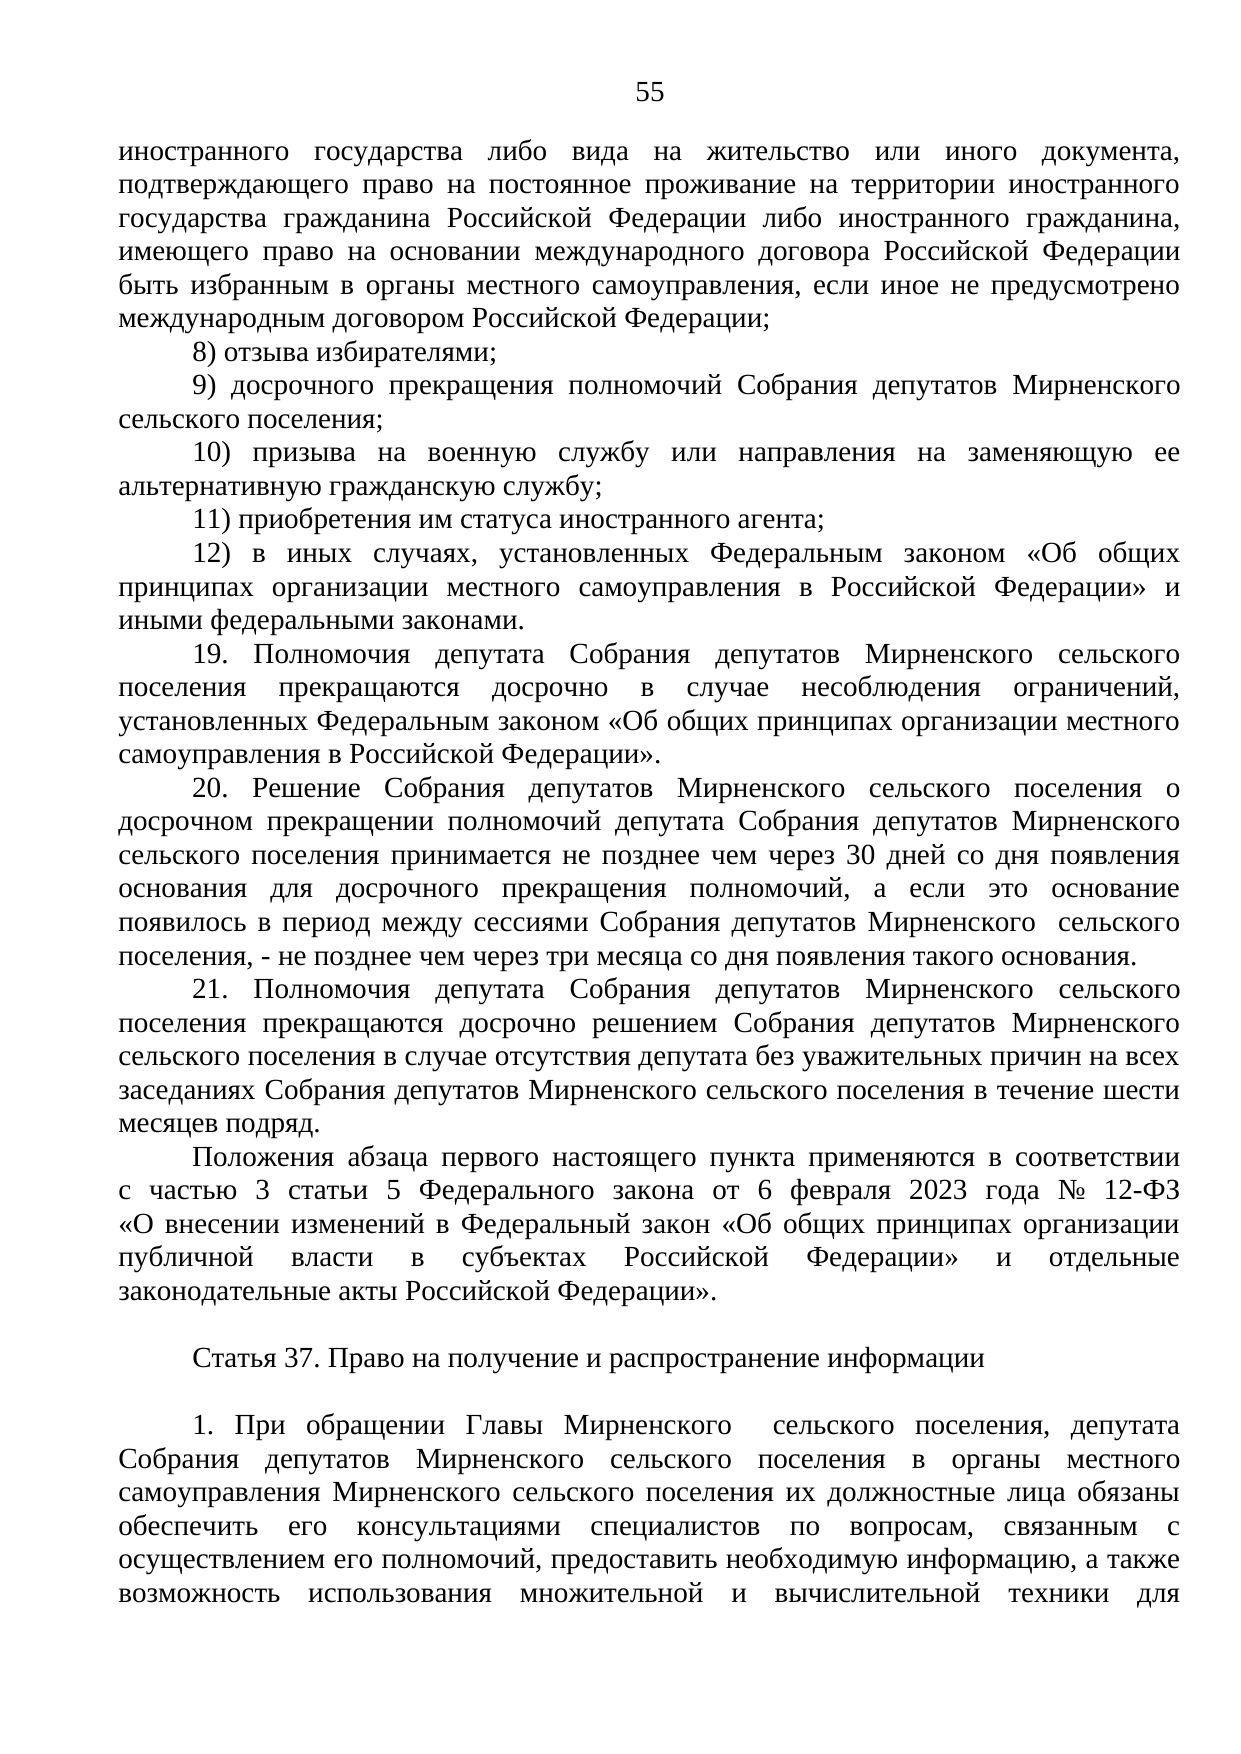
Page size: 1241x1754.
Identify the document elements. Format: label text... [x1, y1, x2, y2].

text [118, 133, 1181, 334]
text 8) отзыва избирателями; [118, 334, 1181, 367]
text 12) в иных случаях, установленных Федеральным законом «Об общих принципах организации местного самоуправления в Российской Федерации» и иными федеральными законами. [118, 535, 1181, 636]
text 10) призыва на военную службу или направления на заменяющую ее альтернативную гражданскую службу; [118, 434, 1181, 502]
text 20. Решение Собрания депутатов Мирненского сельского поселения о досрочном прекращении полномочий депутата Собрания депутатов Мирненского сельского поселения принимается не позднее чем через 30 дней со дня появления основания для досрочного прекращения полномочий, а если это основание появилось в период между сессиями Собрания депутатов Мирненского сельского поселения, - не позднее чем через три месяца со дня появления такого основания. [118, 770, 1181, 971]
text 19. Полномочия депутата Собрания депутатов Мирненского сельского поселения прекращаются досрочно в случае несоблюдения ограничений, установленных Федеральным законом «Об общих принципах организации местного самоуправления в Российской Федерации». [118, 636, 1181, 770]
text 11) приобретения им статуса иностранного агента; [118, 502, 1181, 535]
text Статья 37. Право на получение и распространение информации [118, 1340, 1181, 1374]
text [118, 1407, 1181, 1608]
text 9) досрочного прекращения полномочий Собрания депутатов Мирненского сельского поселения; [118, 367, 1181, 434]
text 21. Полномочия депутата Собрания депутатов Мирненского сельского поселения прекращаются досрочно решением Собрания депутатов Мирненского сельского поселения в случае отсутствия депутата без уважительных причин на всех заседаниях Собрания депутатов Мирненского сельского поселения в течение шести месяцев подряд. [118, 971, 1181, 1139]
text Положения абзаца первого настоящего пункта применяются в соответствии с частью 3 статьи 5 Федерального закона от 6 февраля 2023 года № 12-ФЗ «О внесении изменений в Федеральный закон «Об общих принципах организации публичной власти в субъектах Российской Федерации» и отдельные законодательные акты Российской Федерации». [118, 1139, 1181, 1307]
